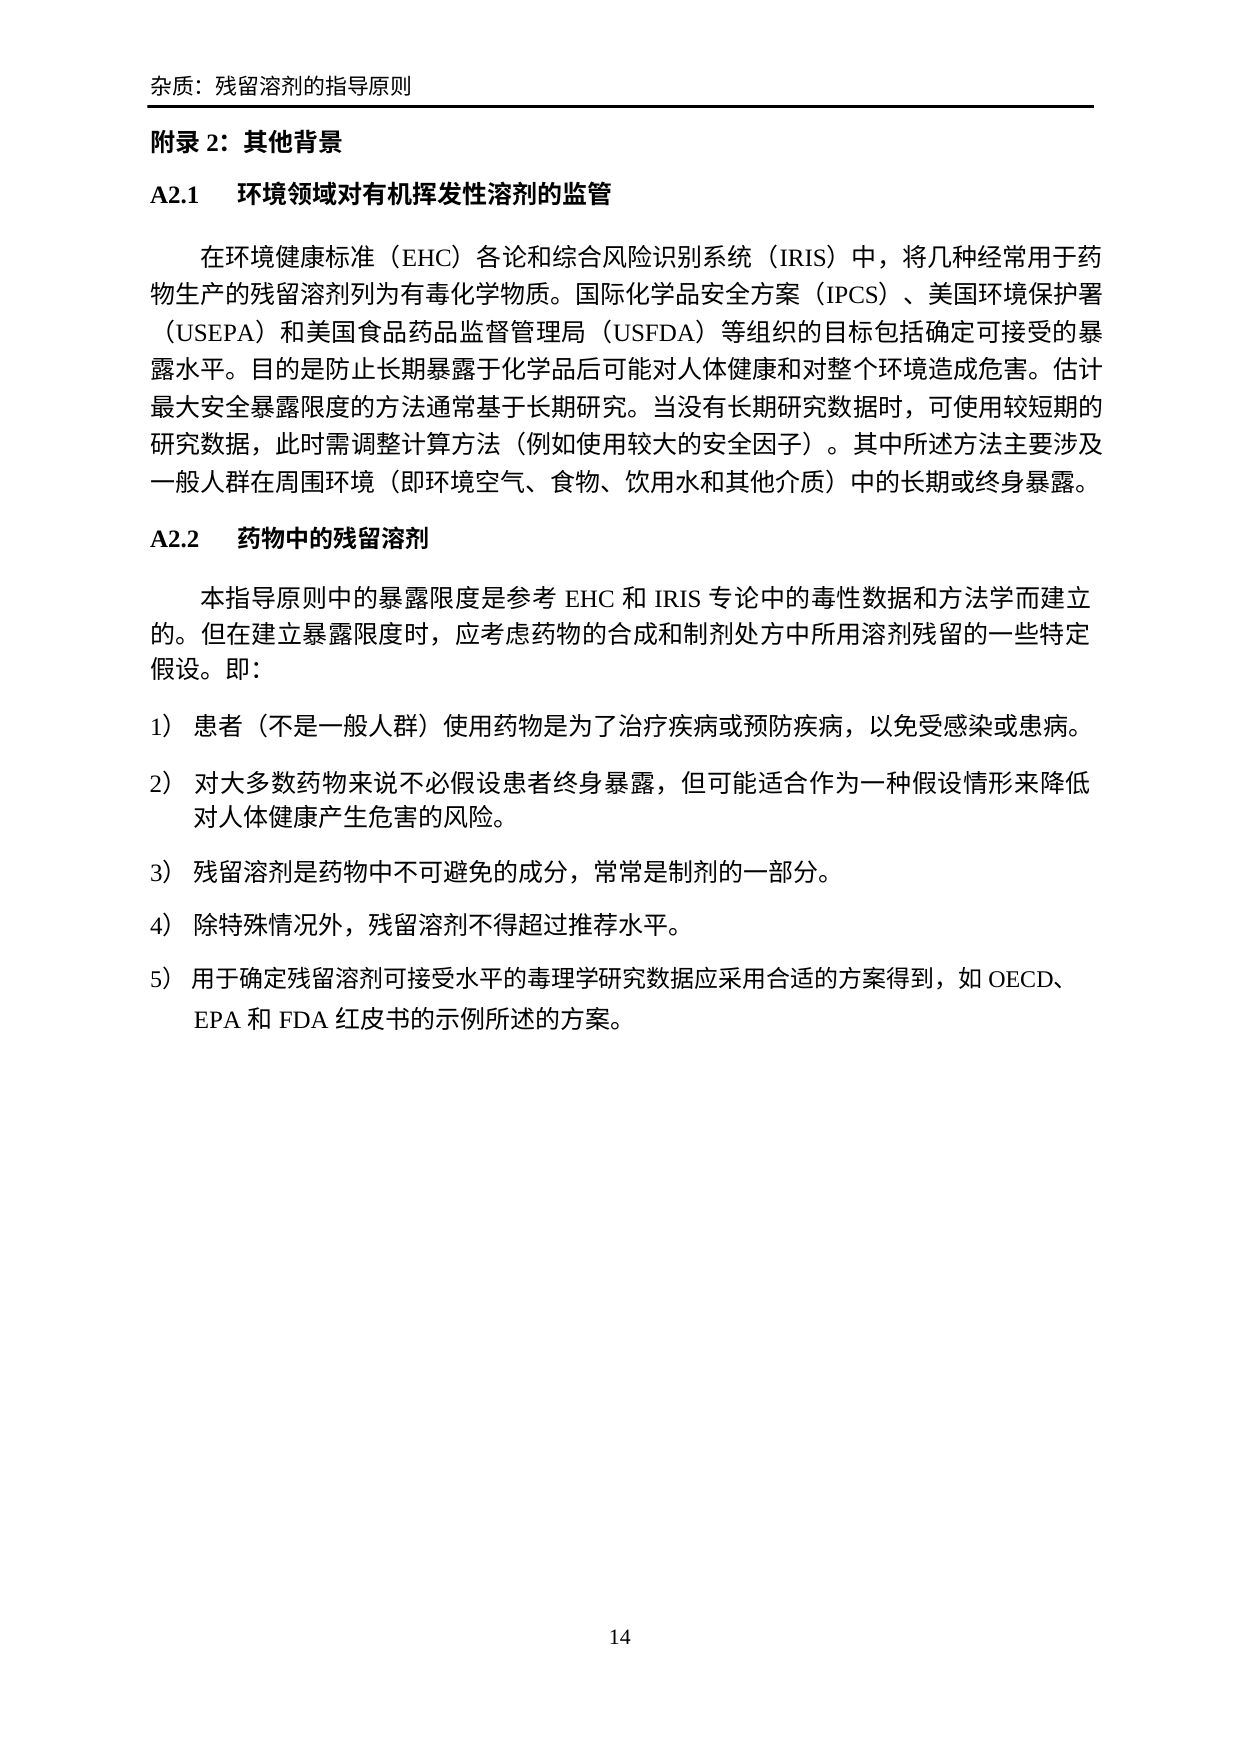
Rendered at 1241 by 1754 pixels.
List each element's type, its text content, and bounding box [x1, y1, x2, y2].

text 本指导原则中的暴露限度是参考 EHC 和 IRIS 专论中的毒性数据和方法学而建立的。但在建立暴露限度时，应考虑药物的合成和制剂处方中所用溶剂残留的一些特定假设。即： [150, 579, 1091, 686]
text 在环境健康标准（EHC）各论和综合风险识别系统（IRIS）中，将几种经常用于药物生产的残留溶剂列为有毒化学物质。国际化学品安全方案（IPCS）、美国环境保护署（USEPA）和美国食品药品监督管理局（USFDA）等组织的目标包括确定可接受的暴露水平。目的是防止长期暴露于化学品后可能对人体健康和对整个环境造成危害。估计最大安全暴露限度的方法通常基于长期研究。当没有长期研究数据时，可使用较短期的研究数据，此时需调整计算方法（例如使用较大的安全因子）。其中所述方法主要涉及一般人群在周围环境（即环境空气、食物、饮用水和其他介质）中的长期或终身暴露。 [150, 236, 1104, 498]
text A2.1 环境领域对有机挥发性溶剂的监管 [150, 179, 1104, 210]
text 4） 除特殊情况外，残留溶剂不得超过推荐水平。 [150, 910, 1104, 941]
text 附录 2：其他背景 [150, 127, 1104, 157]
text 5） 用于确定残留溶剂可接受水平的毒理学研究数据应采用合适的方案得到，如 OECD、 [150, 964, 1104, 994]
text A2.2 药物中的残留溶剂 [150, 523, 1104, 553]
text 14 [150, 1624, 1089, 1649]
text 1） 患者（不是一般人群）使用药物是为了治疗疾病或预防疾病，以免受感染或患病。 [150, 711, 1104, 741]
text 杂质：残留溶剂的指导原则 [150, 74, 1104, 99]
text 3） 残留溶剂是药物中不可避免的成分，常常是制剂的一部分。 [150, 857, 1104, 888]
text 2） 对大多数药物来说不必假设患者终身暴露，但可能适合作为一种假设情形来降低对人体健康产生危害的风险。 [149, 767, 1091, 833]
text EPA 和 FDA 红皮书的示例所述的方案。 [194, 1004, 1104, 1034]
